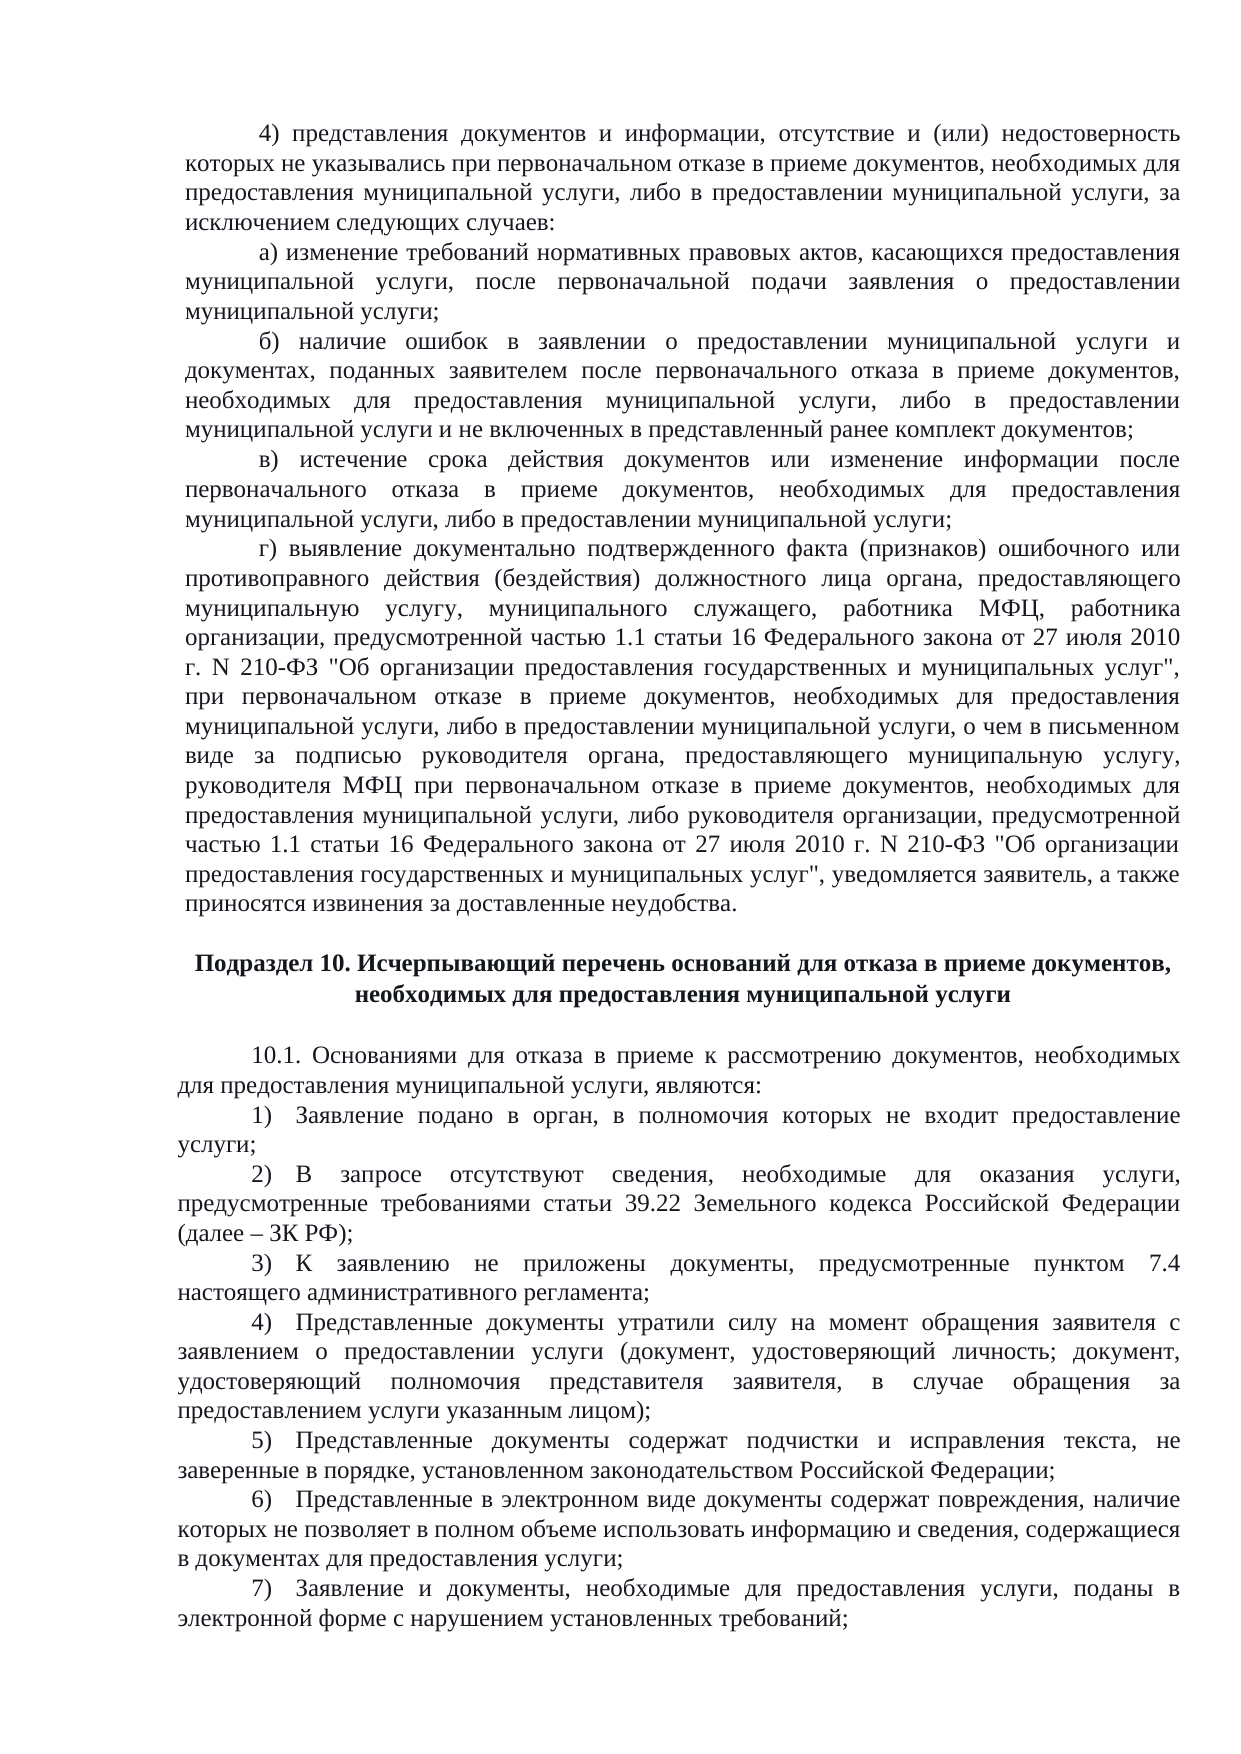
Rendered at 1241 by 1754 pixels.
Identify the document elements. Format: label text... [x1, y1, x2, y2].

text в) истечение срока действия документов или изменение информации после первоначального отказа в приеме документов, необходимых для предоставления муниципальной услуги, либо в предоставлении муниципальной услуги; [185, 444, 1181, 532]
list Представленные в электронном виде документы содержат повреждения, наличие которых не позволяет в полном объеме использовать информацию и сведения, содержащиеся в документах для предоставления услуги; [177, 1484, 1181, 1572]
text г) выявление документально подтвержденного факта (признаков) ошибочного или противоправного действия (бездействия) должностного лица органа, предоставляющего муниципальную услугу, муниципального служащего, работника МФЦ, работника организации, предусмотренной частью 1.1 статьи 16 Федерального закона от 27 июля 2010 г. N 210-ФЗ "Об организации предоставления государственных и муниципальных услуг", при первоначальном отказе в приеме документов, необходимых для предоставления муниципальной услуги, либо в предоставлении муниципальной услуги, о чем в письменном виде за подписью руководителя органа, предоставляющего муниципальную услугу, руководителя МФЦ при первоначальном отказе в приеме документов, необходимых для предоставления муниципальной услуги, либо руководителя организации, предусмотренной частью 1.1 статьи 16 Федерального закона от 27 июля 2010 г. N 210-ФЗ "Об организации предоставления государственных и муниципальных услуг", уведомляется заявитель, а также приносятся извинения за доставленные неудобства. [185, 533, 1181, 917]
text а) изменение требований нормативных правовых актов, касающихся предоставления муниципальной услуги, после первоначальной подачи заявления о предоставлении муниципальной услуги; [185, 237, 1181, 325]
list Заявление подано в орган, в полномочия которых не входит предоставление услуги; [177, 1100, 1181, 1158]
list В запросе отсутствуют сведения, необходимые для оказания услуги, предусмотренные требованиями статьи 39.22 Земельного кодекса Российской Федерации (далее – ЗК РФ); [177, 1159, 1181, 1247]
text 4) представления документов и информации, отсутствие и (или) недостоверность которых не указывались при первоначальном отказе в приеме документов, необходимых для предоставления муниципальной услуги, либо в предоставлении муниципальной услуги, за исключением следующих случаев: [185, 118, 1181, 236]
text Подраздел 10. Исчерпывающий перечень оснований для отказа в приеме документов, необходимых для предоставления муниципальной услуги [185, 948, 1181, 1008]
text 10.1. Основаниями для отказа в приеме к рассмотрению документов, необходимых для предоставления муниципальной услуги, являются: [177, 1040, 1181, 1099]
list К заявлению не приложены документы, предусмотренные пунктом 7.4 настоящего административного регламента; [177, 1248, 1181, 1306]
list Заявление и документы, необходимые для предоставления услуги, поданы в электронной форме с нарушением установленных требований; [177, 1573, 1181, 1631]
list Представленные документы содержат подчистки и исправления текста, не заверенные в порядке, установленном законодательством Российской Федерации; [177, 1425, 1181, 1483]
list Представленные документы утратили силу на момент обращения заявителя с заявлением о предоставлении услуги (документ, удостоверяющий личность; документ, удостоверяющий полномочия представителя заявителя, в случае обращения за предоставлением услуги указанным лицом); [177, 1307, 1181, 1424]
text б) наличие ошибок в заявлении о предоставлении муниципальной услуги и документах, поданных заявителем после первоначального отказа в приеме документов, необходимых для предоставления муниципальной услуги, либо в предоставлении муниципальной услуги и не включенных в представленный ранее комплект документов; [185, 326, 1181, 443]
